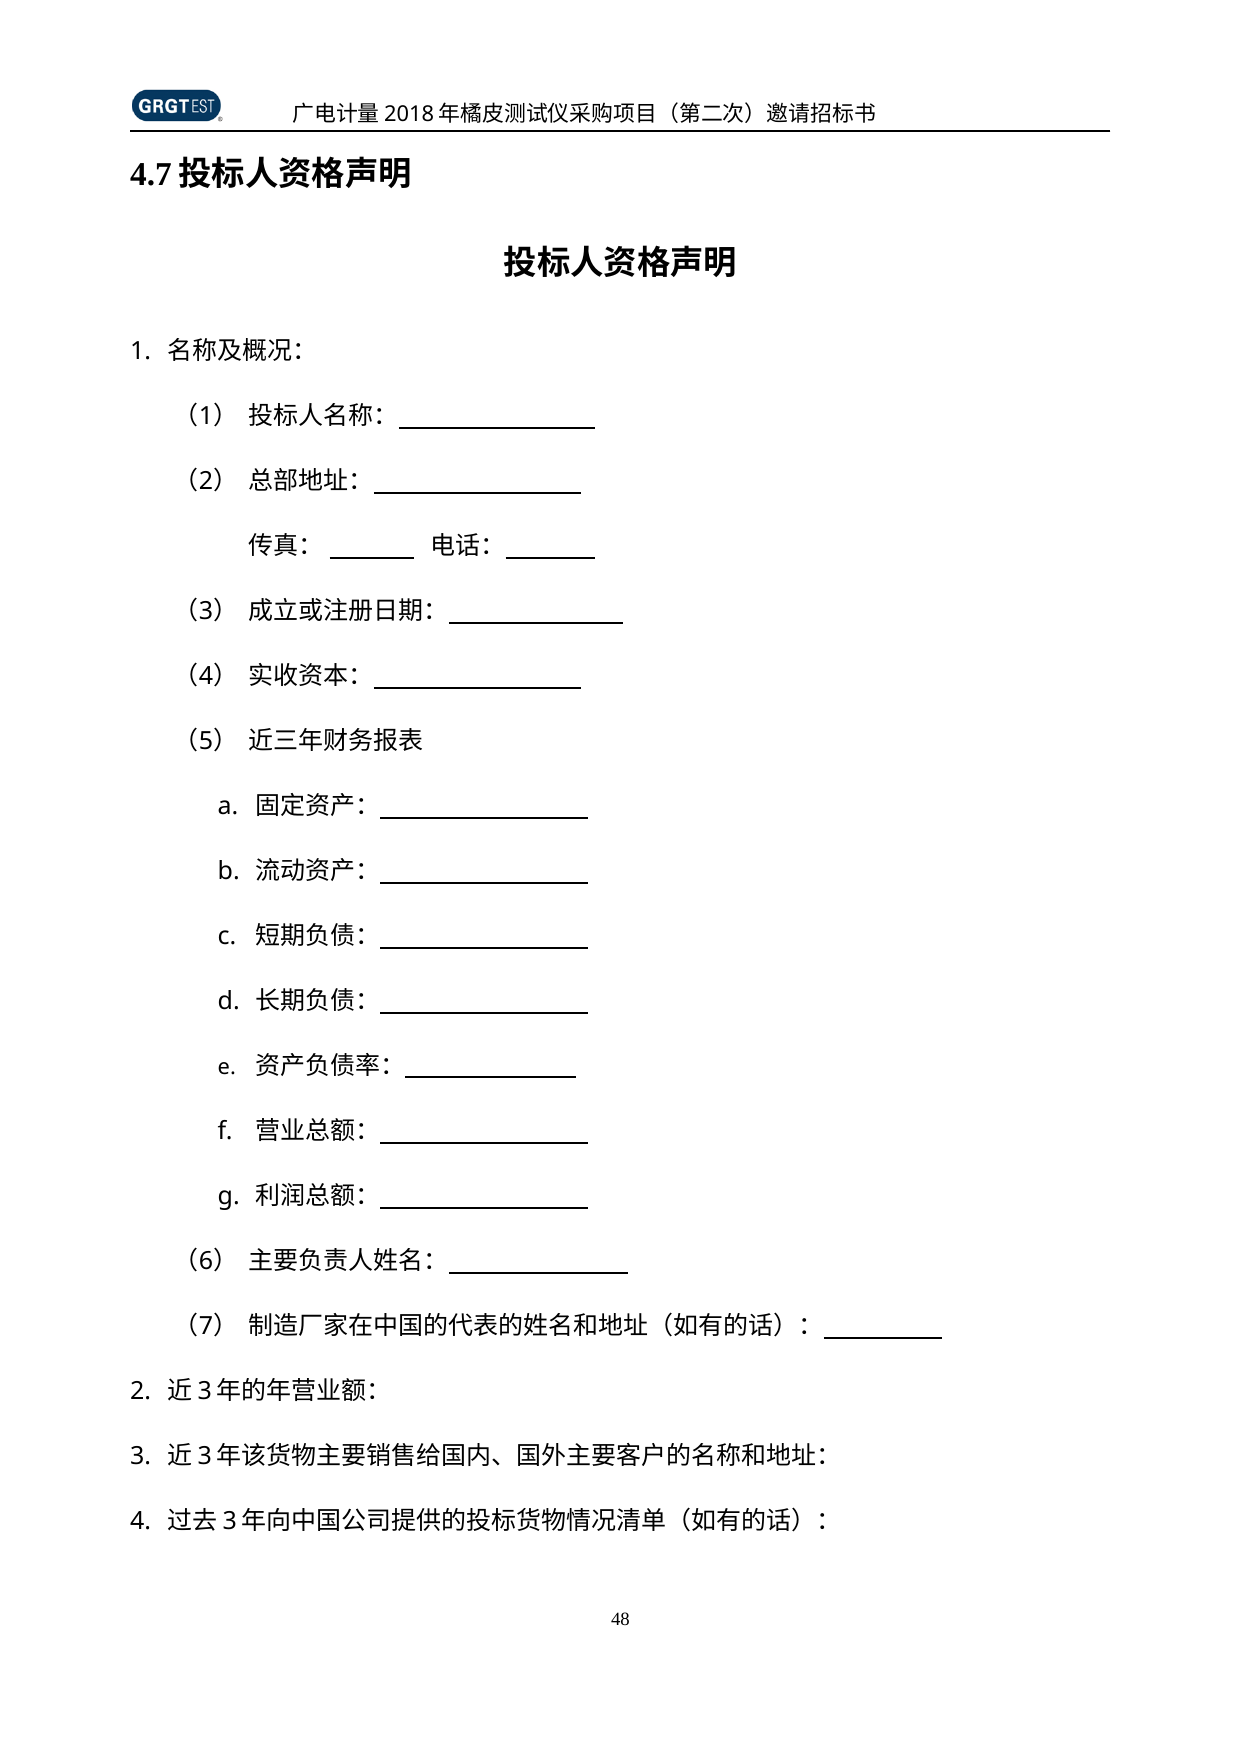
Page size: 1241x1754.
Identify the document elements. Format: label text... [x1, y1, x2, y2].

text 传真： 电话： [249, 511, 1110, 576]
list 实收资本： [174, 641, 1110, 706]
list 名称及概况： [130, 316, 1110, 381]
list 营业总额： [217, 1096, 1110, 1161]
list 主要负责人姓名： [174, 1226, 1110, 1291]
list 成立或注册日期： [174, 576, 1110, 641]
list 长期负债： [217, 966, 1110, 1031]
list 固定资产： [217, 771, 1110, 836]
list 利润总额： [217, 1161, 1110, 1226]
list 近三年财务报表 [174, 706, 1110, 771]
list 近3年该货物主要销售给国内、国外主要客户的名称和地址： [130, 1421, 1110, 1486]
list 资产负债率： [217, 1031, 1110, 1096]
list 投标人名称： [174, 381, 1110, 446]
list 总部地址： [174, 446, 1110, 511]
picture [129, 88, 224, 122]
list 制造厂家在中国的代表的姓名和地址（如有的话）： [174, 1291, 1110, 1356]
subtitle 4.7投标人资格声明 [130, 138, 1110, 203]
list 短期负债： [217, 901, 1110, 966]
list 流动资产： [217, 836, 1110, 901]
list 过去3年向中国公司提供的投标货物情况清单（如有的话）： [130, 1486, 1110, 1551]
list 近3年的年营业额： [130, 1356, 1110, 1421]
text 投标人资格声明 [130, 227, 1110, 292]
